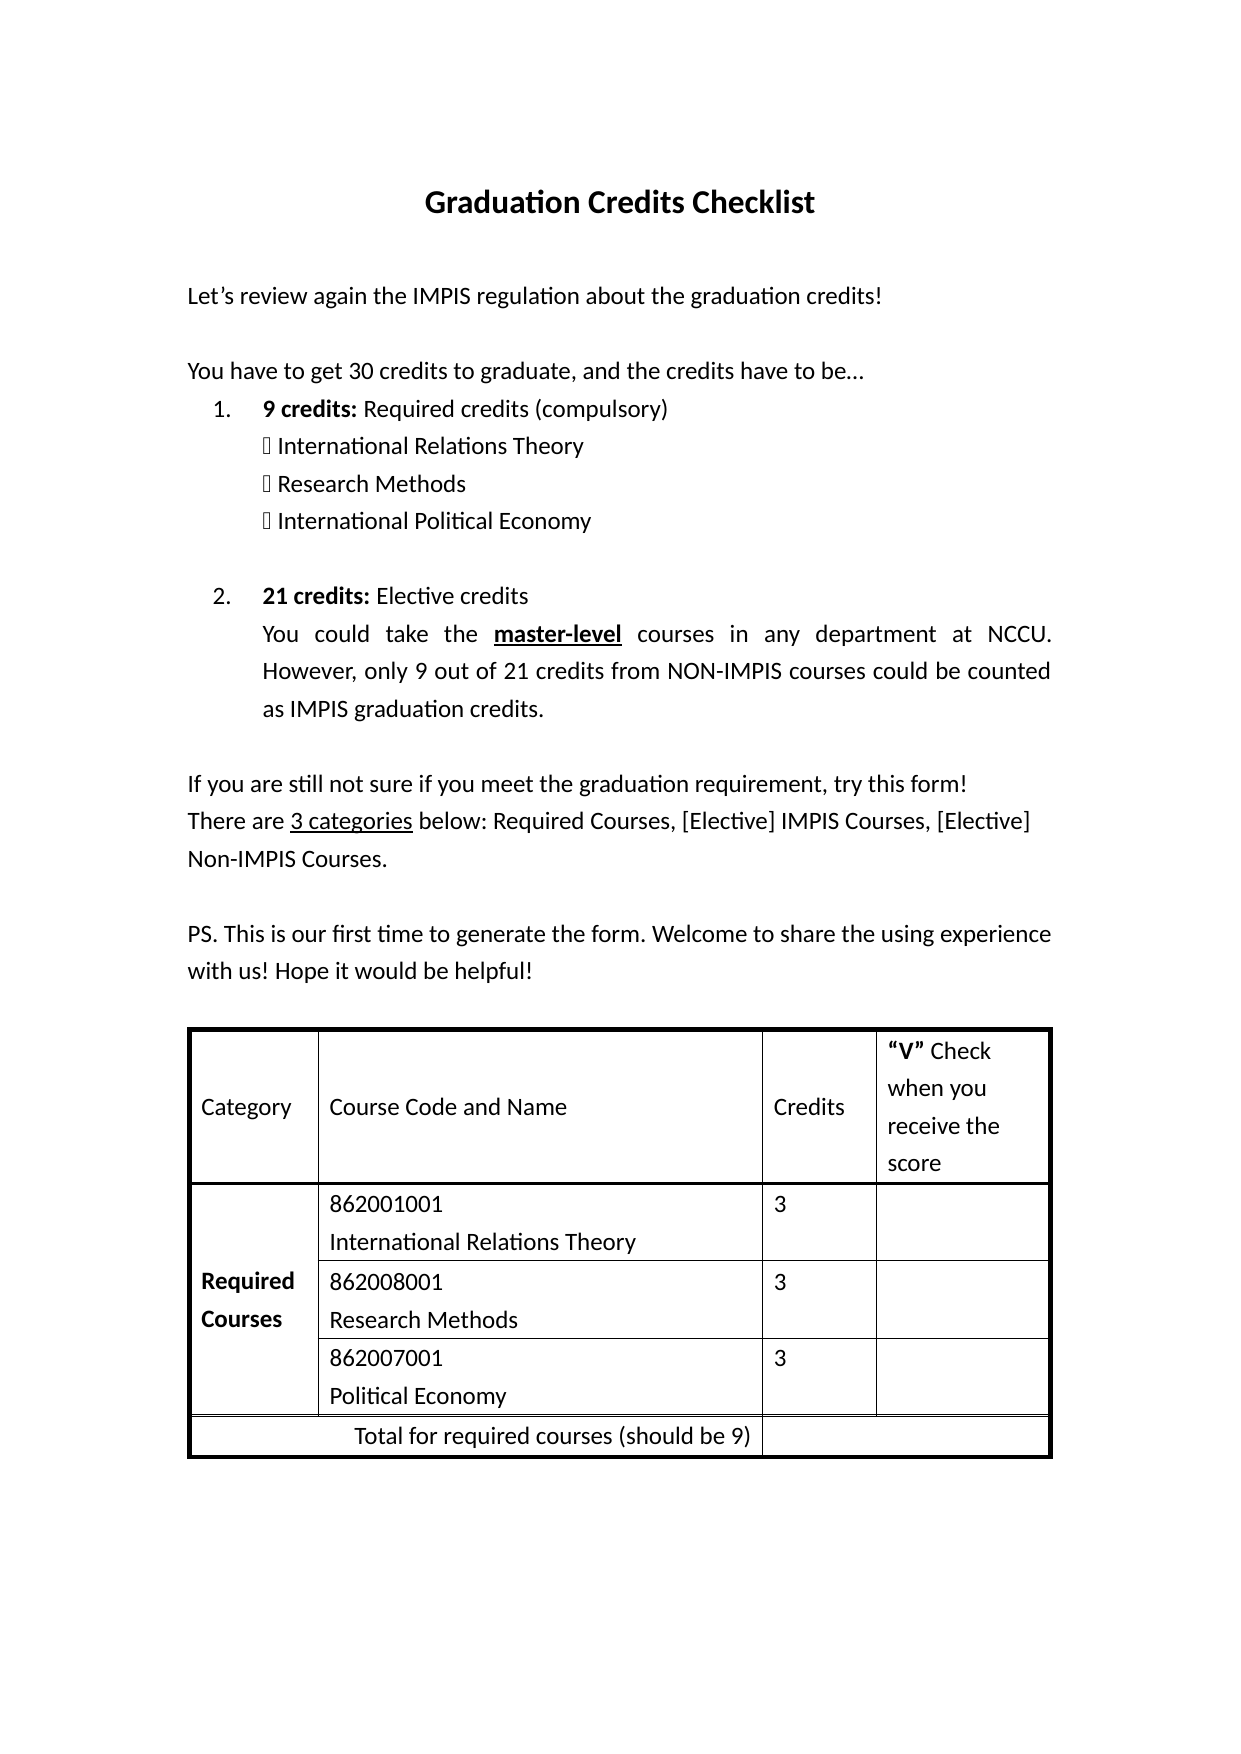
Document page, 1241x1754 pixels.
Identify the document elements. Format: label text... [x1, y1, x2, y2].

table_header “V” Check when you receive the score [877, 1032, 1048, 1182]
table_cell 3 [763, 1261, 876, 1338]
text You have to get 30 credits to graduate, and the credits have to be… [187, 352, 1053, 389]
list International Relations Theory [262, 427, 1053, 464]
table_header Course Code and Name [319, 1032, 762, 1182]
table_cell [877, 1261, 1048, 1338]
table_cell 862008001 Research Methods [319, 1261, 762, 1338]
table_cell 3 [763, 1339, 876, 1414]
table_header Credits [763, 1032, 876, 1182]
table_cell Required Courses [192, 1185, 318, 1414]
table_header Category [192, 1032, 318, 1182]
table_cell 3 [763, 1185, 876, 1260]
text PS. This is our first time to generate the form. Welcome to share the using experience with us! Hope it would be helpful! [187, 914, 1053, 989]
text If you are still not sure if you meet the graduation requirement, try this form! [187, 764, 1053, 802]
text Let’s review again the IMPIS regulation about the graduation credits! [187, 277, 1053, 314]
table_cell Total for required courses (should be 9) [192, 1417, 762, 1454]
list International Political Economy [262, 502, 1053, 539]
list 21 credits: Elective credits [212, 577, 1053, 614]
table_cell [763, 1417, 1048, 1454]
list 9 credits: Required credits (compulsory) [212, 389, 1053, 427]
list Research Methods [262, 464, 1053, 502]
text Graduation Credits Checklist [187, 164, 1053, 239]
list You could take the master-level courses in any department at NCCU. However, only 9 out of 21 credits from NON-IMPIS courses could be counted as IMPIS graduation credits. [262, 614, 1053, 727]
table_cell [877, 1185, 1048, 1260]
table_cell 862007001 Political Economy [319, 1339, 762, 1414]
table_cell [877, 1339, 1048, 1414]
table_cell 862001001 International Relations Theory [319, 1185, 762, 1260]
text There are 3 categories below: Required Courses, [Elective] IMPIS Courses, [Elective] Non-IMPIS Courses. [187, 802, 1053, 877]
